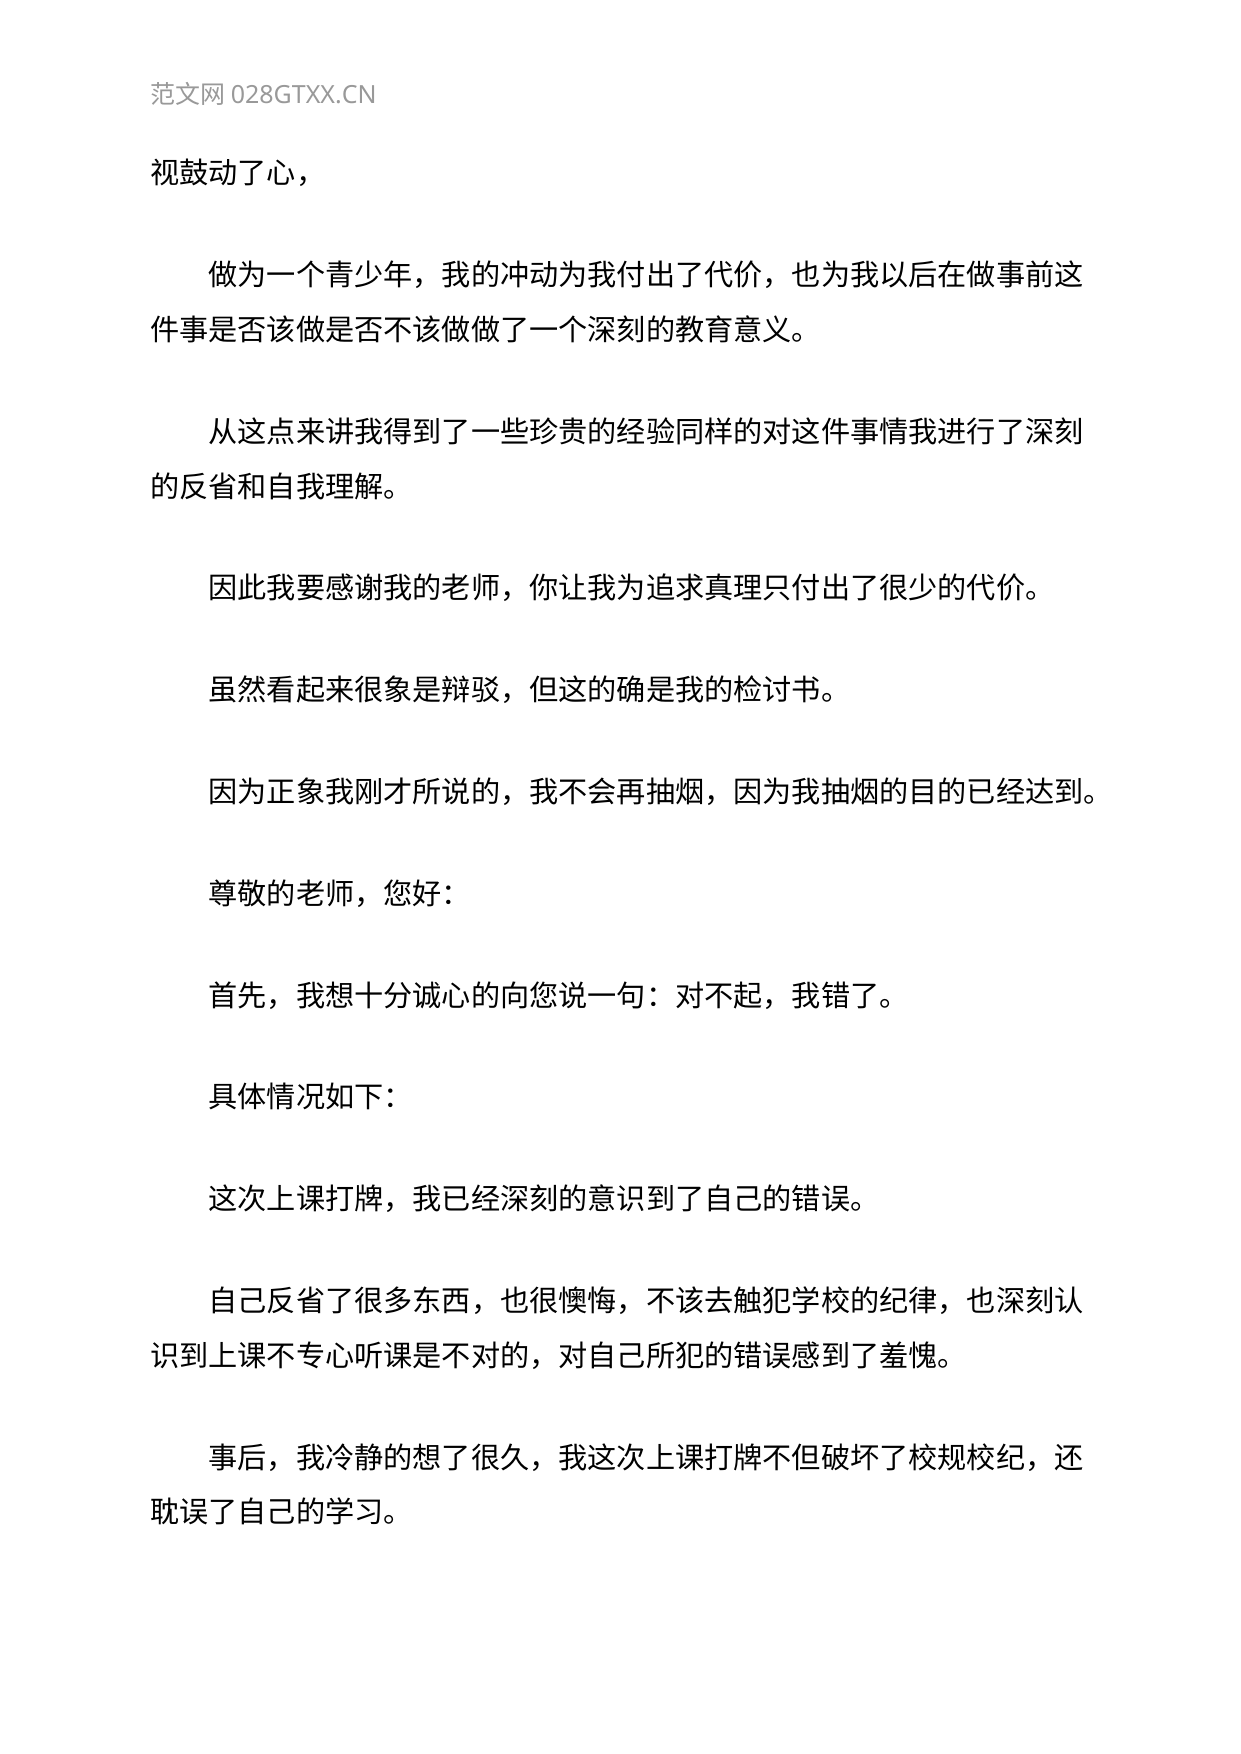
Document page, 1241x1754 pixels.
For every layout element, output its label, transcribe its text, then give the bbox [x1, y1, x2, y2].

text 从这点来讲我得到了一些珍贵的经验同样的对这件事情我进行了深刻的反省和自我理解。 [150, 408, 1090, 506]
text 首先，我想十分诚心的向您说一句：对不起，我错了。 [150, 972, 1090, 1014]
text 具体情况如下： [150, 1074, 1090, 1116]
text 虽然看起来很象是辩驳，但这的确是我的检讨书。 [150, 667, 1090, 709]
text 这次上课打牌，我已经深刻的意识到了自己的错误。 [150, 1176, 1090, 1218]
text 因此我要感谢我的老师，你让我为追求真理只付出了很少的代价。 [150, 565, 1090, 607]
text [150, 150, 1090, 192]
text 自己反省了很多东西，也很懊悔，不该去触犯学校的纪律，也深刻认识到上课不专心听课是不对的，对自己所犯的错误感到了羞愧。 [150, 1277, 1090, 1375]
text 做为一个青少年，我的冲动为我付出了代价，也为我以后在做事前这件事是否该做是否不该做做了一个深刻的教育意义。 [150, 252, 1090, 349]
text 事后，我冷静的想了很久，我这次上课打牌不但破坏了校规校纪，还耽误了自己的学习。 [150, 1434, 1090, 1531]
text 尊敬的老师，您好： [150, 870, 1090, 913]
text 因为正象我刚才所说的，我不会再抽烟，因为我抽烟的目的已经达到。 [150, 769, 1090, 811]
